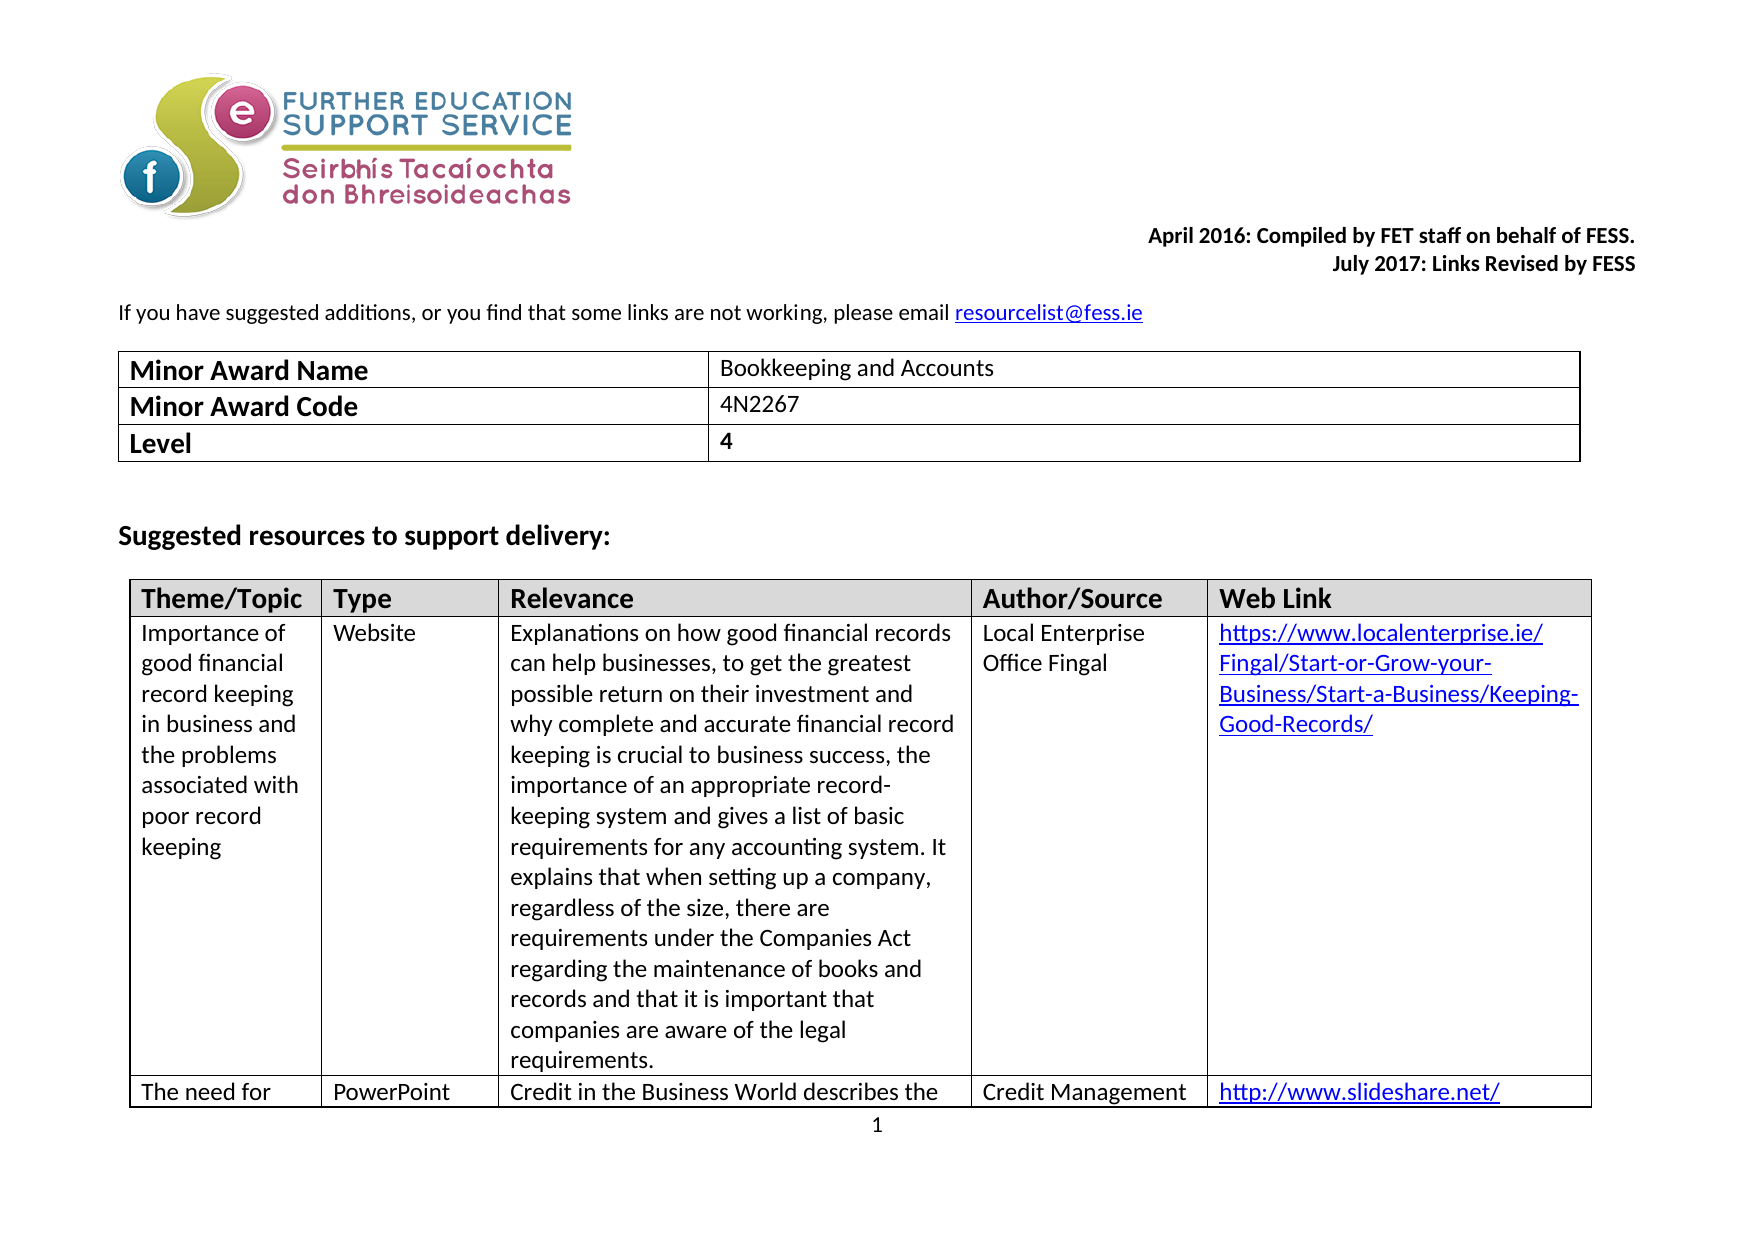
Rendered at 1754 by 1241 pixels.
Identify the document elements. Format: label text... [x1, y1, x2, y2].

table_header Minor Award Name [119, 352, 708, 387]
table_header Bookkeeping and Accounts [709, 352, 1579, 387]
table_cell 4 [709, 425, 1579, 461]
table_cell http://www.slideshare.net/anscers/credit-in-the-business-world [1208, 1076, 1591, 1106]
table_cell Website [322, 617, 498, 1075]
table_cell Importance of good financial record keeping in business and the problems associated with poor record keeping [131, 617, 321, 1075]
table_cell Explanations on how good financial records can help businesses, to get the greatest possible return on their investment and why complete and accurate financial record keeping is crucial to business success, the importance of an appropriate record-keeping system and gives a list of basic requirements for any accounting system. It explains that when setting up a company, regardless of the size, there are requirements under the Companies Act regarding the maintenance of books and records and that it is important that companies are aware of the legal requirements. [499, 617, 971, 1075]
table_header Type [322, 580, 498, 616]
table_header Author/Source [972, 580, 1207, 616]
table_cell Credit Management Association [972, 1076, 1207, 1106]
table_cell 4N2267 [709, 388, 1579, 424]
table_cell https://www.localenterprise.ie/Fingal/Start-or-Grow-your-Business/Start-a-Business/Keeping-Good-Records/ [1208, 617, 1591, 1075]
text If you have suggested additions, or you find that some links are not working, please email resourcelist@fess.ie [118, 298, 1636, 326]
table_cell PowerPoint presentation [322, 1076, 498, 1106]
table_cell The need for and importance of credit in the business world [131, 1076, 321, 1106]
table_header Theme/Topic [131, 580, 321, 616]
table_cell Minor Award Code [119, 388, 708, 424]
table_cell Local Enterprise Office Fingal [972, 617, 1207, 1075]
table_header Web Link [1208, 580, 1591, 616]
text Suggested resources to support delivery: [118, 517, 1636, 553]
picture [118, 73, 572, 221]
table_cell Level [119, 425, 708, 461]
table_header Relevance [499, 580, 971, 616]
